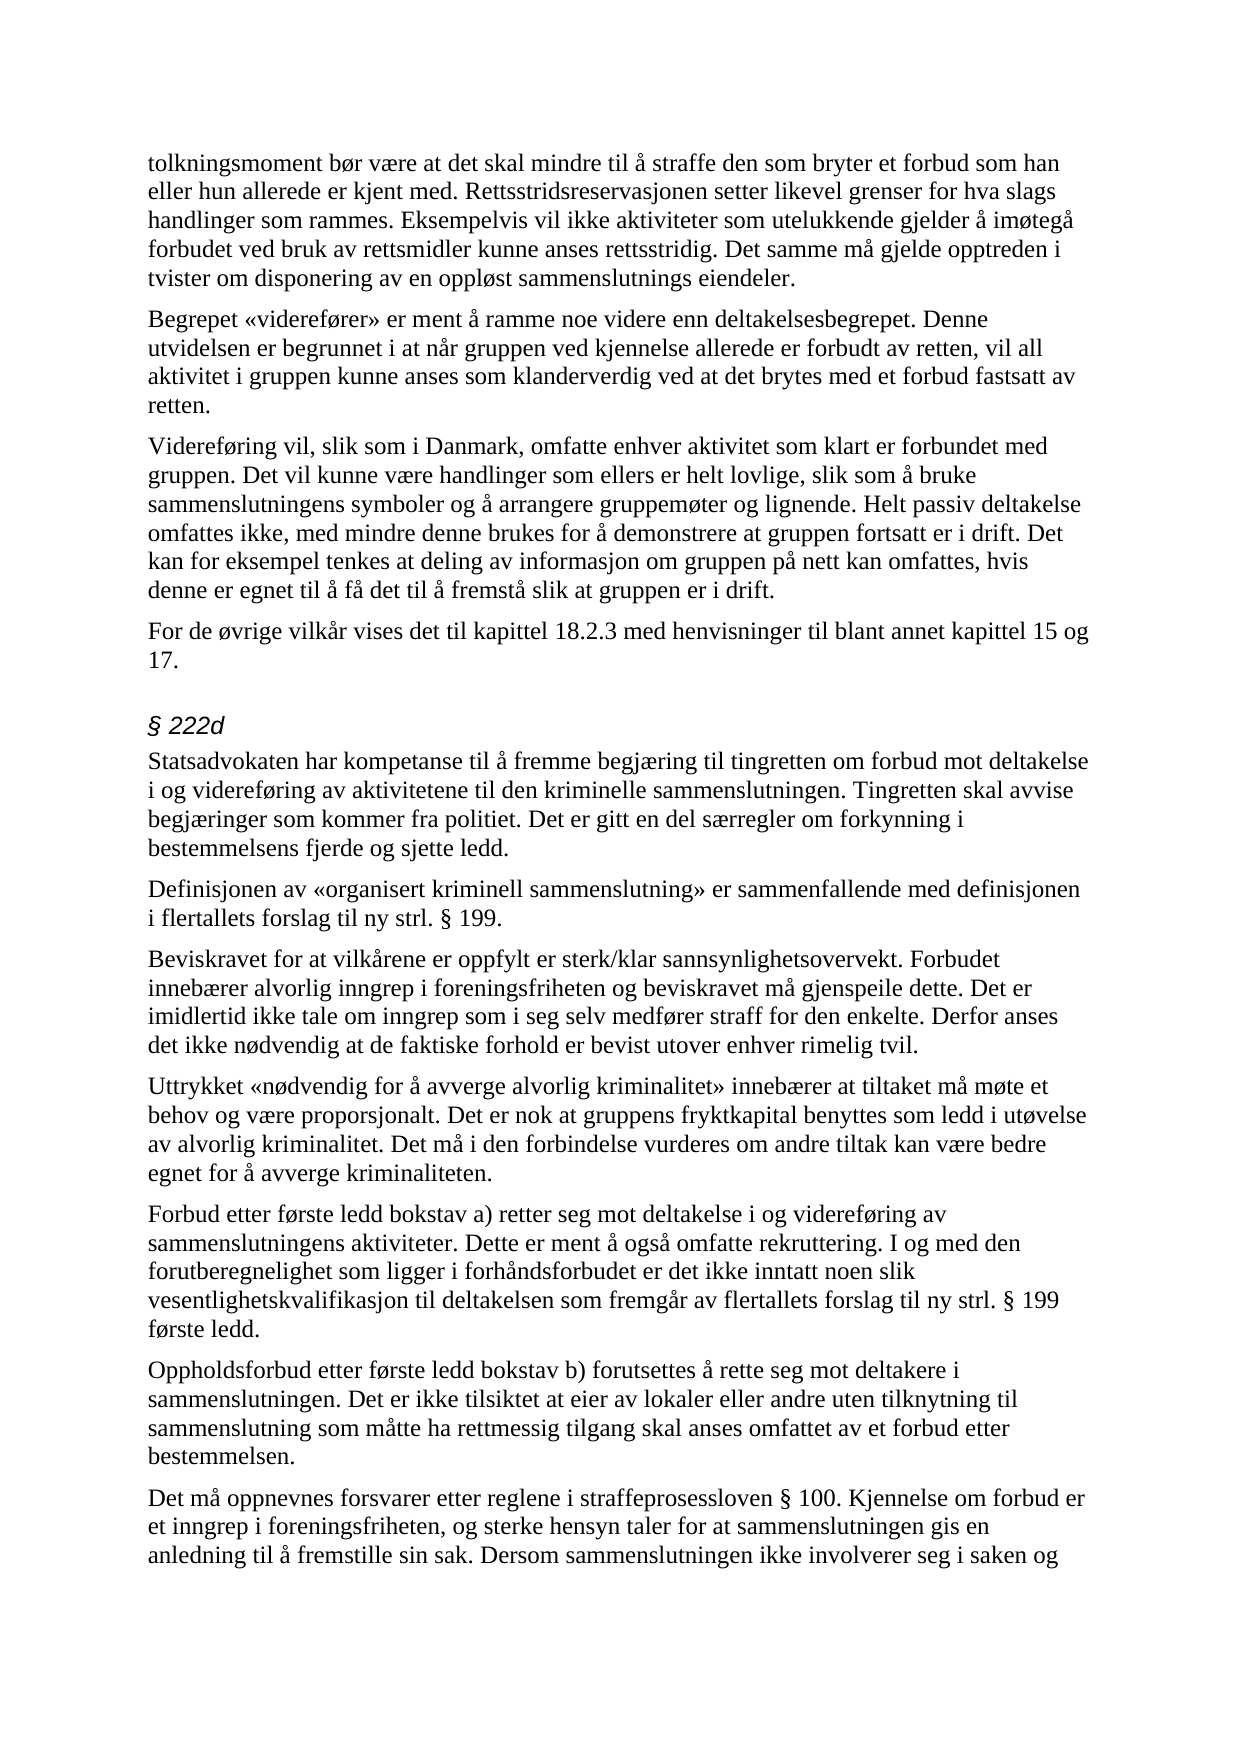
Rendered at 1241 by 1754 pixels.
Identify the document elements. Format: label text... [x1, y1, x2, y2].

text § 222d [148, 711, 1093, 740]
text Begrepet «viderefører» er ment å ramme noe videre enn deltakelsesbegrepet. Denne utvidelsen er begrunnet i at når gruppen ved kjennelse allerede er forbudt av retten, vil all aktivitet i gruppen kunne anses som klanderverdig ved at det brytes med et forbud fastsatt av retten. [148, 304, 1093, 419]
text Uttrykket «nødvendig for å avverge alvorlig kriminalitet» innebærer at tiltaket må møte et behov og være proporsjonalt. Det er nok at gruppens fryktkapital benyttes som ledd i utøvelse av alvorlig kriminalitet. Det må i den forbindelse vurderes om andre tiltak kan være bedre egnet for å avverge kriminaliteten. [148, 1071, 1093, 1186]
text Definisjonen av «organisert kriminell sammenslutning» er sammenfallende med definisjonen i flertallets forslag til ny strl. § 199. [148, 874, 1093, 931]
text Oppholdsforbud etter første ledd bokstav b) forutsettes å rette seg mot deltakere i sammenslutningen. Det er ikke tilsiktet at eier av lokaler eller andre uten tilknytning til sammenslutning som måtte ha rettmessig tilgang skal anses omfattet av et forbud etter bestemmelsen. [148, 1355, 1093, 1470]
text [148, 1483, 1093, 1569]
text Videreføring vil, slik som i Danmark, omfatte enhver aktivitet som klart er forbundet med gruppen. Det vil kunne være handlinger som ellers er helt lovlige, slik som å bruke sammenslutningens symboler og å arrangere gruppemøter og lignende. Helt passiv deltakelse omfattes ikke, med mindre denne brukes for å demonstrere at gruppen fortsatt er i drift. Det kan for eksempel tenkes at deling av informasjon om gruppen på nett kan omfattes, hvis denne er egnet til å få det til å fremstå slik at gruppen er i drift. [148, 431, 1093, 604]
text Forbud etter første ledd bokstav a) retter seg mot deltakelse i og videreføring av sammenslutningens aktiviteter. Dette er ment å også omfatte rekruttering. I og med den forutberegnelighet som ligger i forhåndsforbudet er det ikke inntatt noen slik vesentlighetskvalifikasjon til deltakelsen som fremgår av flertallets forslag til ny strl. § 199 første ledd. [148, 1199, 1093, 1343]
text Beviskravet for at vilkårene er oppfylt er sterk/klar sannsynlighetsovervekt. Forbudet innebærer alvorlig inngrep i foreningsfriheten og beviskravet må gjenspeile dette. Det er imidlertid ikke tale om inngrep som i seg selv medfører straff for den enkelte. Derfor anses det ikke nødvendig at de faktiske forhold er bevist utover enhver rimelig tvil. [148, 944, 1093, 1059]
text For de øvrige vilkår vises det til kapittel 18.2.3 med henvisninger til blant annet kapittel 15 og 17. [148, 616, 1093, 674]
text Statsadvokaten har kompetanse til å fremme begjæring til tingretten om forbud mot deltakelse i og videreføring av aktivitetene til den kriminelle sammenslutningen. Tingretten skal avvise begjæringer som kommer fra politiet. Det er gitt en del særregler om forkynning i bestemmelsens fjerde og sjette ledd. [148, 746, 1093, 861]
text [148, 148, 1093, 291]
